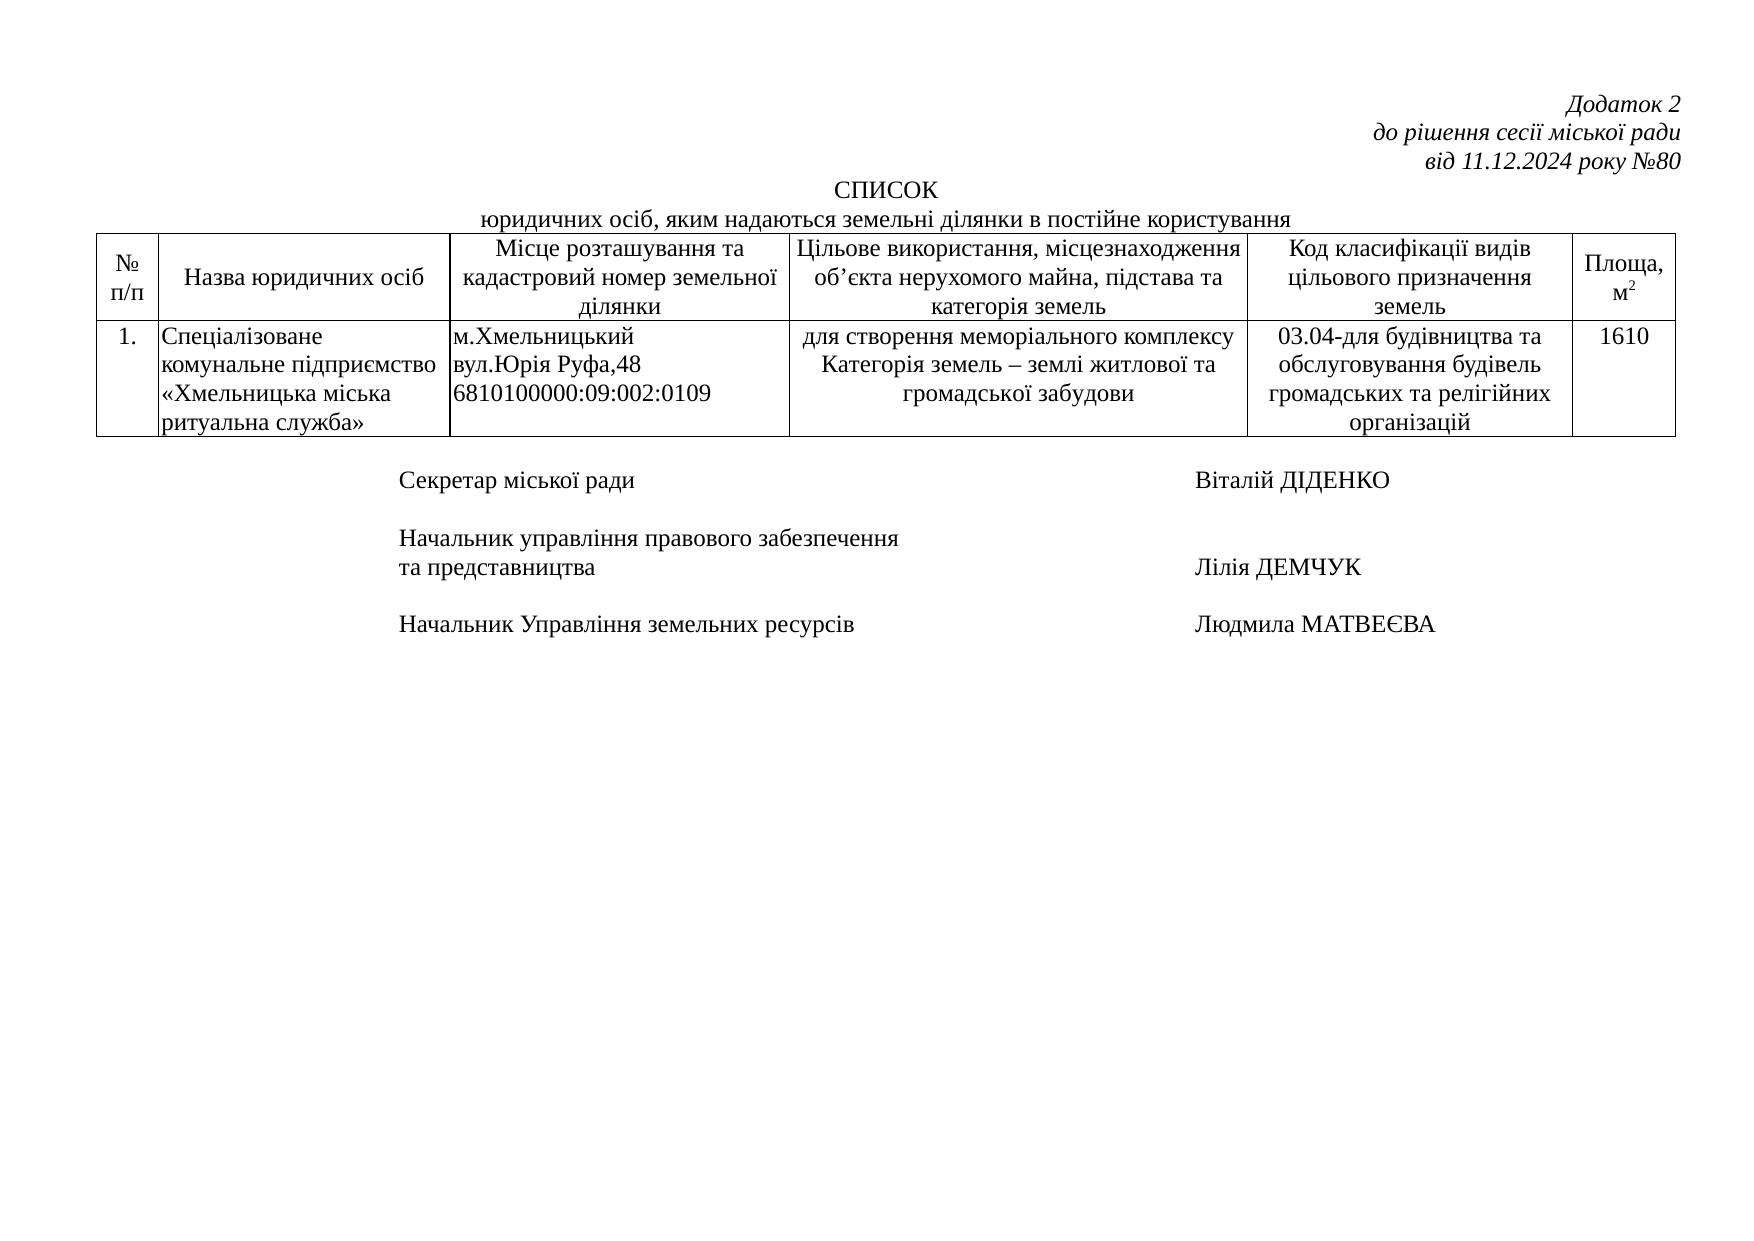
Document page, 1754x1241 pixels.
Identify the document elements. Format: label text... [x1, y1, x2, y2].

table_cell 03.04-для будівництва та обслуговування будівель громадських та релігійних організацій [1248, 321, 1572, 436]
table_header Код класифікації видів цільового призначення земель [1248, 234, 1572, 320]
text Додаток 2 [89, 89, 1683, 117]
text юридичних осіб, яким надаються земельні ділянки в постійне користування [89, 204, 1683, 232]
text СПИСОК [89, 175, 1683, 204]
text та представництва Лілія ДЕМЧУК [399, 552, 1683, 581]
table_header Цільове використання, місцезнаходження об’єкта нерухомого майна, підстава та категорія земель [790, 234, 1247, 320]
table_header № п/п [97, 234, 158, 320]
table_header Назва юридичних осіб [159, 234, 449, 320]
text Секретар міської ради Віталій ДІДЕНКО [399, 466, 1683, 494]
table_cell 1610 [1573, 321, 1675, 436]
table_header Місце розташування та кадастровий номер земельної ділянки [451, 234, 789, 320]
text Начальник Управління земельних ресурсів Людмила МАТВЕЄВА [399, 609, 1683, 638]
table_cell для створення меморіального комплексу Категорія земель – землі житлової та громадської забудови [790, 321, 1247, 436]
text до рішення сесії міської ради [89, 117, 1683, 146]
table_cell 1. [97, 321, 158, 436]
table_header Площа, м2 [1573, 234, 1675, 320]
table_cell м.Хмельницький вул.Юрія Руфа,48 6810100000:09:002:0109 [451, 321, 789, 436]
text Начальник управління правового забезпечення [399, 523, 1683, 552]
text від 11.12.2024 року №80 [89, 146, 1683, 175]
table_cell Спеціалізоване комунальне підприємство «Хмельницька міська ритуальна служба» [159, 321, 449, 436]
